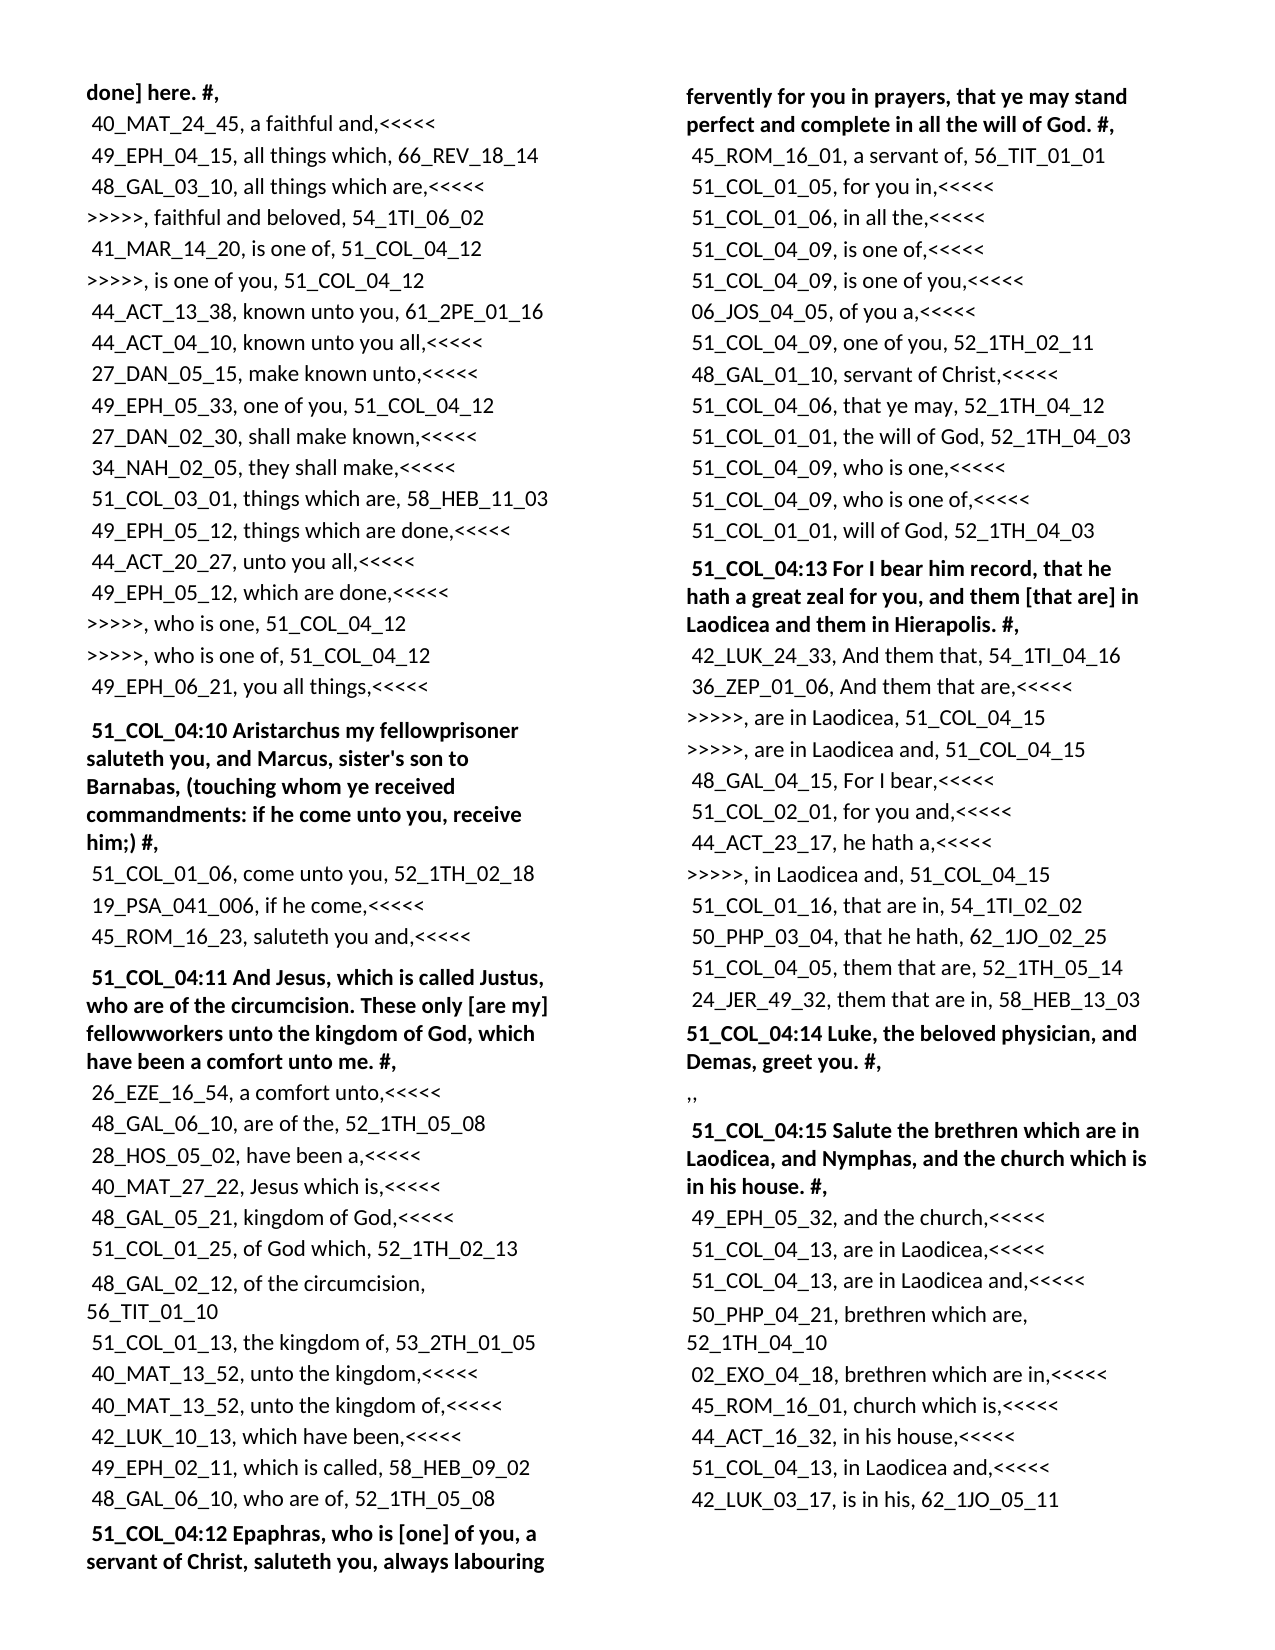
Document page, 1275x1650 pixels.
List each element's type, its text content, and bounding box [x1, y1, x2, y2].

table_cell 42_LUK_03_17, is in his, 62_1JO_05_11 [675, 1482, 1164, 1513]
table_cell 40_MAT_24_45, a faithful and,<<<<< [75, 106, 564, 138]
table_cell 49_EPH_02_11, which is called, 58_HEB_09_02 [75, 1450, 564, 1481]
table_cell 45_ROM_16_01, church which is,<<<<< [675, 1388, 1164, 1419]
table_cell 51_COL_01_25, of God which, 52_1TH_02_13 [75, 1231, 564, 1263]
table_cell 51_COL_03_01, things which are, 58_HEB_11_03 [75, 481, 564, 513]
table_cell 51_COL_04:09 With Onesimus, a faithful and beloved brother, who is [one] of you. They shall make known unto you all things which [are done] here. #, [75, 75, 564, 106]
table_cell 49_EPH_05_12, which are done,<<<<< [75, 575, 564, 606]
table_cell >>>>>, in Laodicea and, 51_COL_04_15 [675, 857, 1164, 888]
table_cell 44_ACT_13_38, known unto you, 61_2PE_01_16 [75, 294, 564, 325]
table_cell 40_MAT_27_22, Jesus which is,<<<<< [75, 1169, 564, 1200]
table_cell 51_COL_01_16, that are in, 54_1TI_02_02 [675, 888, 1164, 919]
table_cell 49_EPH_06_21, you all things,<<<<< [75, 669, 564, 700]
table_cell 51_COL_01_13, the kingdom of, 53_2TH_01_05 [75, 1325, 564, 1356]
table_cell 51_COL_01_06, in all the,<<<<< [675, 200, 1164, 232]
table_cell 34_NAH_02_05, they shall make,<<<<< [75, 450, 564, 481]
table_cell 42_LUK_24_33, And them that, 54_1TI_04_16 [675, 638, 1164, 669]
table_cell >>>>>, who is one, 51_COL_04_12 [75, 606, 564, 638]
table_cell 48_GAL_05_21, kingdom of God,<<<<< [75, 1200, 564, 1231]
table_cell 51_COL_01_05, for you in,<<<<< [675, 169, 1164, 200]
table_cell 49_EPH_04_15, all things which, 66_REV_18_14 [75, 138, 564, 169]
table_cell 51_COL_04_09, one of you, 52_1TH_02_11 [675, 325, 1164, 357]
table_cell 51_COL_04:11 And Jesus, which is called Justus, who are of the circumcision. These only [are my] fellowworkers unto the kingdom of God, which have been a comfort unto me. #, [75, 950, 564, 1075]
table_cell 51_COL_04_09, is one of you,<<<<< [675, 263, 1164, 294]
table_cell 51_COL_04:12 Epaphras, who is [one] of you, a servant of Christ, saluteth you, always labouring fervently for you in prayers, that ye may stand perfect and complete in all the will of God. #, [75, 1513, 564, 1575]
table_cell 19_PSA_041_006, if he come,<<<<< [75, 888, 564, 919]
table_cell 45_ROM_16_23, saluteth you and,<<<<< [75, 919, 564, 950]
table_cell 48_GAL_03_10, all things which are,<<<<< [75, 169, 564, 200]
table_cell 51_COL_04:15 Salute the brethren which are in Laodicea, and Nymphas, and the church which is in his house. #, [675, 1107, 1164, 1200]
table_cell 48_GAL_06_10, are of the, 52_1TH_05_08 [75, 1106, 564, 1138]
table_cell 51_COL_04_13, are in Laodicea,<<<<< [675, 1232, 1164, 1263]
table_cell 51_COL_04:12 Epaphras, who is [one] of you, a servant of Christ, saluteth you, always labouring fervently for you in prayers, that ye may stand perfect and complete in all the will of God. #, [675, 75, 1164, 138]
table_cell 49_EPH_05_33, one of you, 51_COL_04_12 [75, 388, 564, 419]
table_cell 27_DAN_02_30, shall make known,<<<<< [75, 419, 564, 450]
table_cell 51_COL_04:14 Luke, the beloved physician, and Demas, greet you. #, [675, 1013, 1164, 1075]
table_cell 44_ACT_16_32, in his house,<<<<< [675, 1419, 1164, 1450]
table_cell 28_HOS_05_02, have been a,<<<<< [75, 1138, 564, 1169]
table_cell >>>>>, are in Laodicea and, 51_COL_04_15 [675, 732, 1164, 763]
table_cell 51_COL_04:10 Aristarchus my fellowprisoner saluteth you, and Marcus, sister's son to Barnabas, (touching whom ye received commandments: if he come unto you, receive him;) #, [75, 700, 564, 856]
table_cell 44_ACT_20_27, unto you all,<<<<< [75, 544, 564, 575]
table_cell 51_COL_04:13 For I bear him record, that he hath a great zeal for you, and them [that are] in Laodicea and them in Hierapolis. #, [675, 544, 1164, 638]
table_cell 48_GAL_01_10, servant of Christ,<<<<< [675, 357, 1164, 388]
table_cell 40_MAT_13_52, unto the kingdom,<<<<< [75, 1356, 564, 1388]
table_cell 51_COL_04_09, who is one of,<<<<< [675, 482, 1164, 513]
table_cell 51_COL_04_13, are in Laodicea and,<<<<< [675, 1263, 1164, 1294]
table_cell 50_PHP_04_21, brethren which are, 52_1TH_04_10 [675, 1294, 1164, 1357]
table_cell 02_EXO_04_18, brethren which are in,<<<<< [675, 1357, 1164, 1388]
table_cell 44_ACT_04_10, known unto you all,<<<<< [75, 325, 564, 356]
table_cell 51_COL_01_01, the will of God, 52_1TH_04_03 [675, 419, 1164, 450]
table_cell 48_GAL_06_10, who are of, 52_1TH_05_08 [75, 1481, 564, 1513]
table_cell >>>>>, who is one of, 51_COL_04_12 [75, 638, 564, 669]
table_cell 48_GAL_04_15, For I bear,<<<<< [675, 763, 1164, 794]
table_cell 41_MAR_14_20, is one of, 51_COL_04_12 [75, 231, 564, 263]
table_cell 49_EPH_05_12, things which are done,<<<<< [75, 513, 564, 544]
table_cell 06_JOS_04_05, of you a,<<<<< [675, 294, 1164, 325]
table_cell >>>>>, faithful and beloved, 54_1TI_06_02 [75, 200, 564, 231]
table_cell 26_EZE_16_54, a comfort unto,<<<<< [75, 1075, 564, 1106]
table_cell 27_DAN_05_15, make known unto,<<<<< [75, 356, 564, 388]
table_cell 49_EPH_05_32, and the church,<<<<< [675, 1200, 1164, 1232]
table_cell >>>>>, are in Laodicea, 51_COL_04_15 [675, 700, 1164, 732]
table_cell 40_MAT_13_52, unto the kingdom of,<<<<< [75, 1388, 564, 1419]
table_cell 24_JER_49_32, them that are in, 58_HEB_13_03 [675, 982, 1164, 1013]
table_cell 51_COL_01_06, come unto you, 52_1TH_02_18 [75, 856, 564, 888]
table_cell 44_ACT_23_17, he hath a,<<<<< [675, 825, 1164, 857]
table_cell 45_ROM_16_01, a servant of, 56_TIT_01_01 [675, 138, 1164, 169]
table_cell 48_GAL_02_12, of the circumcision, 56_TIT_01_10 [75, 1263, 564, 1325]
table_cell 50_PHP_03_04, that he hath, 62_1JO_02_25 [675, 919, 1164, 950]
table_cell 51_COL_01_01, will of God, 52_1TH_04_03 [675, 513, 1164, 544]
table_cell 51_COL_02_01, for you and,<<<<< [675, 794, 1164, 825]
table_cell 51_COL_04_09, is one of,<<<<< [675, 232, 1164, 263]
table_cell 51_COL_04_06, that ye may, 52_1TH_04_12 [675, 388, 1164, 419]
table_cell 42_LUK_10_13, which have been,<<<<< [75, 1419, 564, 1450]
table_cell 36_ZEP_01_06, And them that are,<<<<< [675, 669, 1164, 700]
table_cell 51_COL_04_13, in Laodicea and,<<<<< [675, 1450, 1164, 1482]
table_cell >>>>>, is one of you, 51_COL_04_12 [75, 263, 564, 294]
table_cell 51_COL_04_05, them that are, 52_1TH_05_14 [675, 950, 1164, 982]
table_cell 51_COL_04_09, who is one,<<<<< [675, 450, 1164, 482]
table_cell ,, [675, 1075, 1164, 1107]
